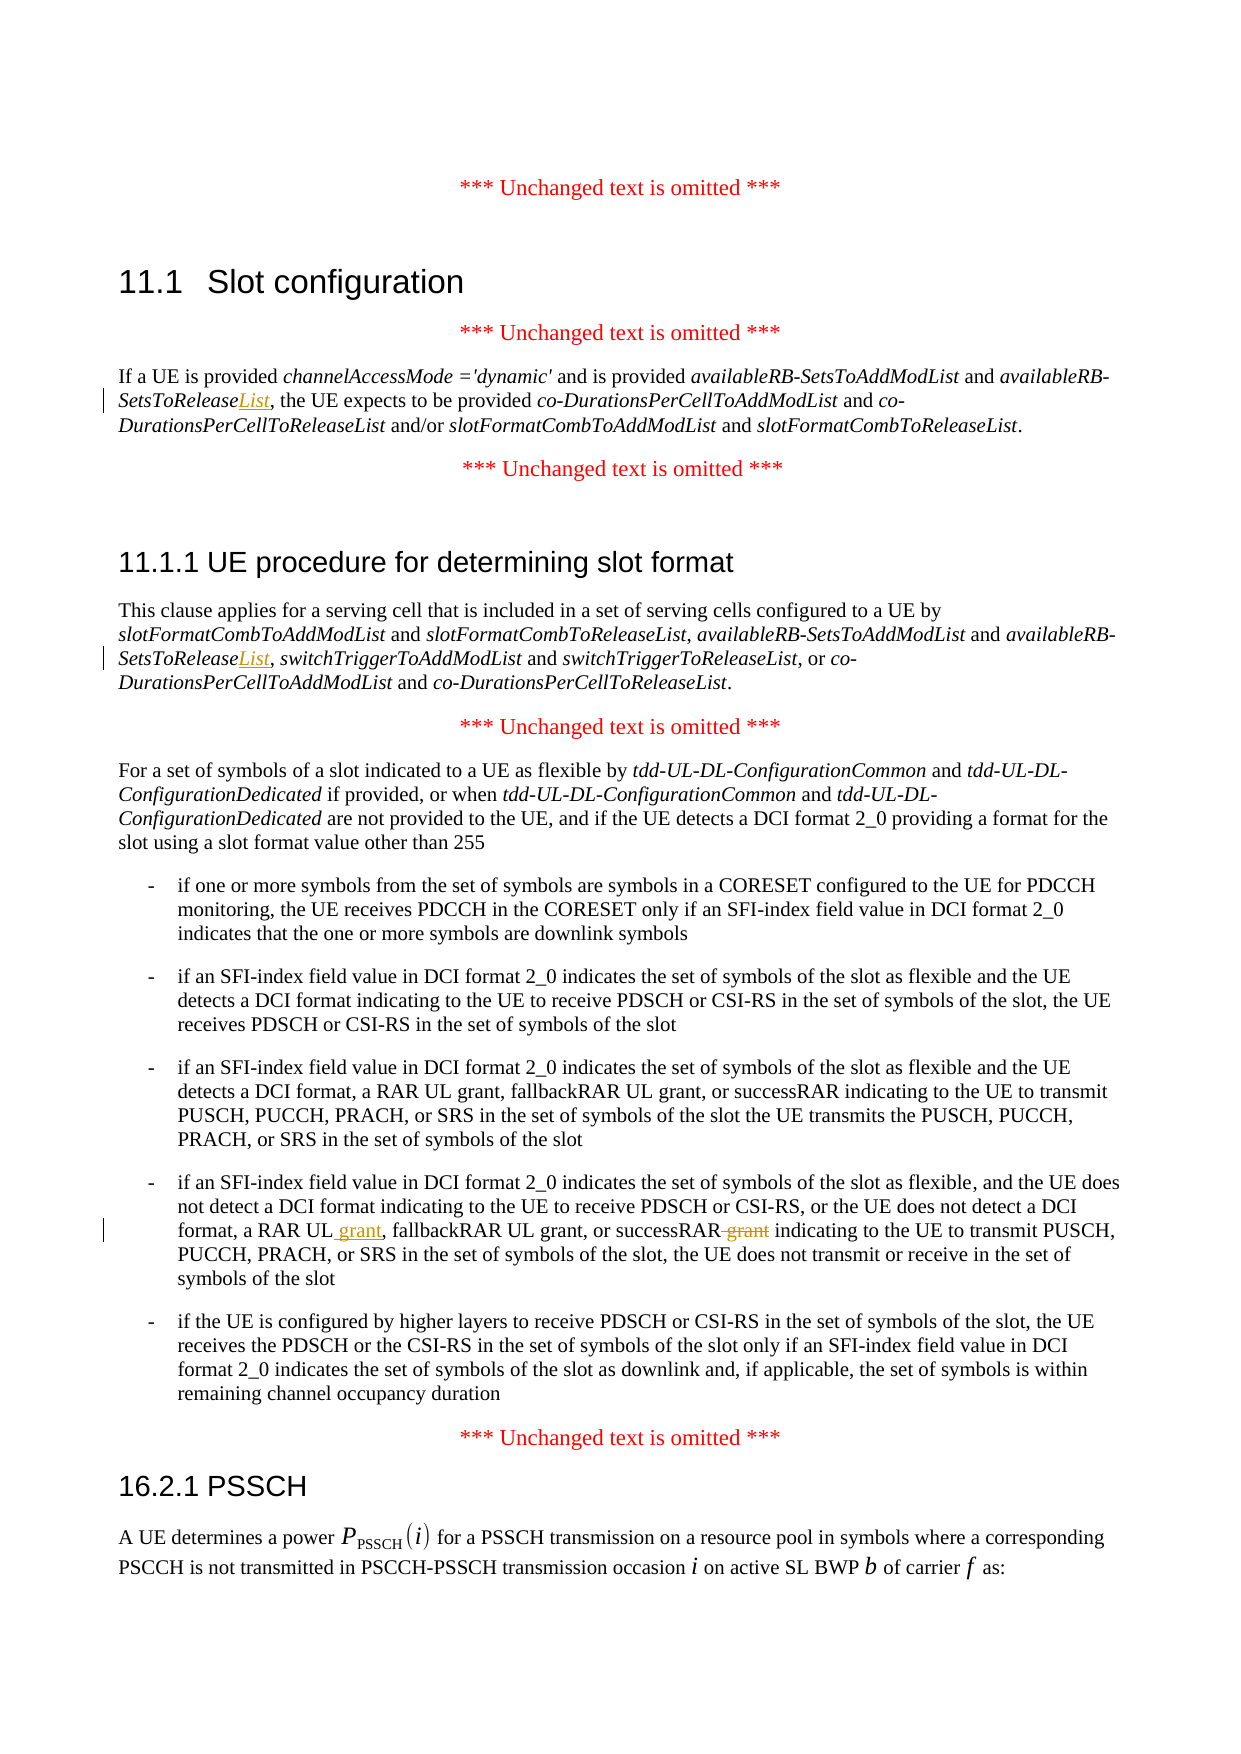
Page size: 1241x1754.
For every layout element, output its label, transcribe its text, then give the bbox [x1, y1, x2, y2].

text - if an SFI-index field value in DCI format 2_0 indicates the set of symbols of the slot as flexible, and the UE does not detect a DCI format indicating to the UE to receive PDSCH or CSI-RS, or the UE does not detect a DCI format, a RAR UL, fallbackRAR UL grant, or successRAR indicating to the UE to transmit PUSCH, PUCCH, PRACH, or SRS in the set of symbols of the slot, the UE does not transmit or receive in the set of symbols of the slot [148, 1170, 1122, 1290]
text If a UE is provided channelAccessMode ='dynamic' and is provided availableRB-SetsToAddModList and availableRB-SetsToRelease, the UE expects to be provided co-DurationsPerCellToAddModList and co-DurationsPerCellToReleaseList and/or slotFormatCombToAddModList and slotFormatCombToReleaseList. [118, 364, 1122, 437]
text A UE determines a power for a PSSCH transmission on a resource pool in symbols where a corresponding PSCCH is not transmitted in PSCCH-PSSCH transmission occasion on active SL BWP of carrier as: [118, 1521, 1122, 1581]
text *** Unchanged text is omitted *** [118, 319, 1122, 346]
text - if one or more symbols from the set of symbols are symbols in a CORESET configured to the UE for PDCCH monitoring, the UE receives PDCCH in the CORESET only if an SFI-index field value in DCI format 2_0 indicates that the one or more symbols are downlink symbols [148, 873, 1122, 945]
text *** Unchanged text is omitted *** [118, 1424, 1122, 1450]
text *** Unchanged text is omitted *** [118, 713, 1122, 739]
text *** Unchanged text is omitted *** [118, 455, 1122, 482]
subtitle 11.1 Slot configuration [118, 262, 1122, 301]
text - if an SFI-index field value in DCI format 2_0 indicates the set of symbols of the slot as flexible and the UE detects a DCI format indicating to the UE to receive PDSCH or CSI-RS in the set of symbols of the slot, the UE receives PDSCH or CSI-RS in the set of symbols of the slot [148, 964, 1122, 1036]
text *** Unchanged text is omitted *** [118, 174, 1122, 201]
text For a set of symbols of a slot indicated to a UE as flexible by tdd-UL-DL-ConfigurationCommon and tdd-UL-DL-ConfigurationDedicated if provided, or when tdd-UL-DL-ConfigurationCommon and tdd-UL-DL-ConfigurationDedicated are not provided to the UE, and if the UE detects a DCI format 2_0 providing a format for the slot using a slot format value other than 255 [118, 758, 1122, 854]
subtitle 11.1.1 UE procedure for determining slot format [118, 546, 1122, 579]
text - if the UE is configured by higher layers to receive PDSCH or CSI-RS in the set of symbols of the slot, the UE receives the PDSCH or the CSI-RS in the set of symbols of the slot only if an SFI-index field value in DCI format 2_0 indicates the set of symbols of the slot as downlink and, if applicable, the set of symbols is within remaining channel occupancy duration [148, 1309, 1122, 1405]
text This clause applies for a serving cell that is included in a set of serving cells configured to a UE by slotFormatCombToAddModList and slotFormatCombToReleaseList, availableRB-SetsToAddModList and availableRB-SetsToRelease, switchTriggerToAddModList and switchTriggerToReleaseList, or co-DurationsPerCellToAddModList and co-DurationsPerCellToReleaseList. [118, 598, 1122, 694]
text 16.2.1 PSSCH [118, 1469, 1122, 1502]
text - if an SFI-index field value in DCI format 2_0 indicates the set of symbols of the slot as flexible and the UE detects a DCI format, a RAR UL grant, fallbackRAR UL grant, or successRAR indicating to the UE to transmit PUSCH, PUCCH, PRACH, or SRS in the set of symbols of the slot the UE transmits the PUSCH, PUCCH, PRACH, or SRS in the set of symbols of the slot [148, 1055, 1122, 1151]
